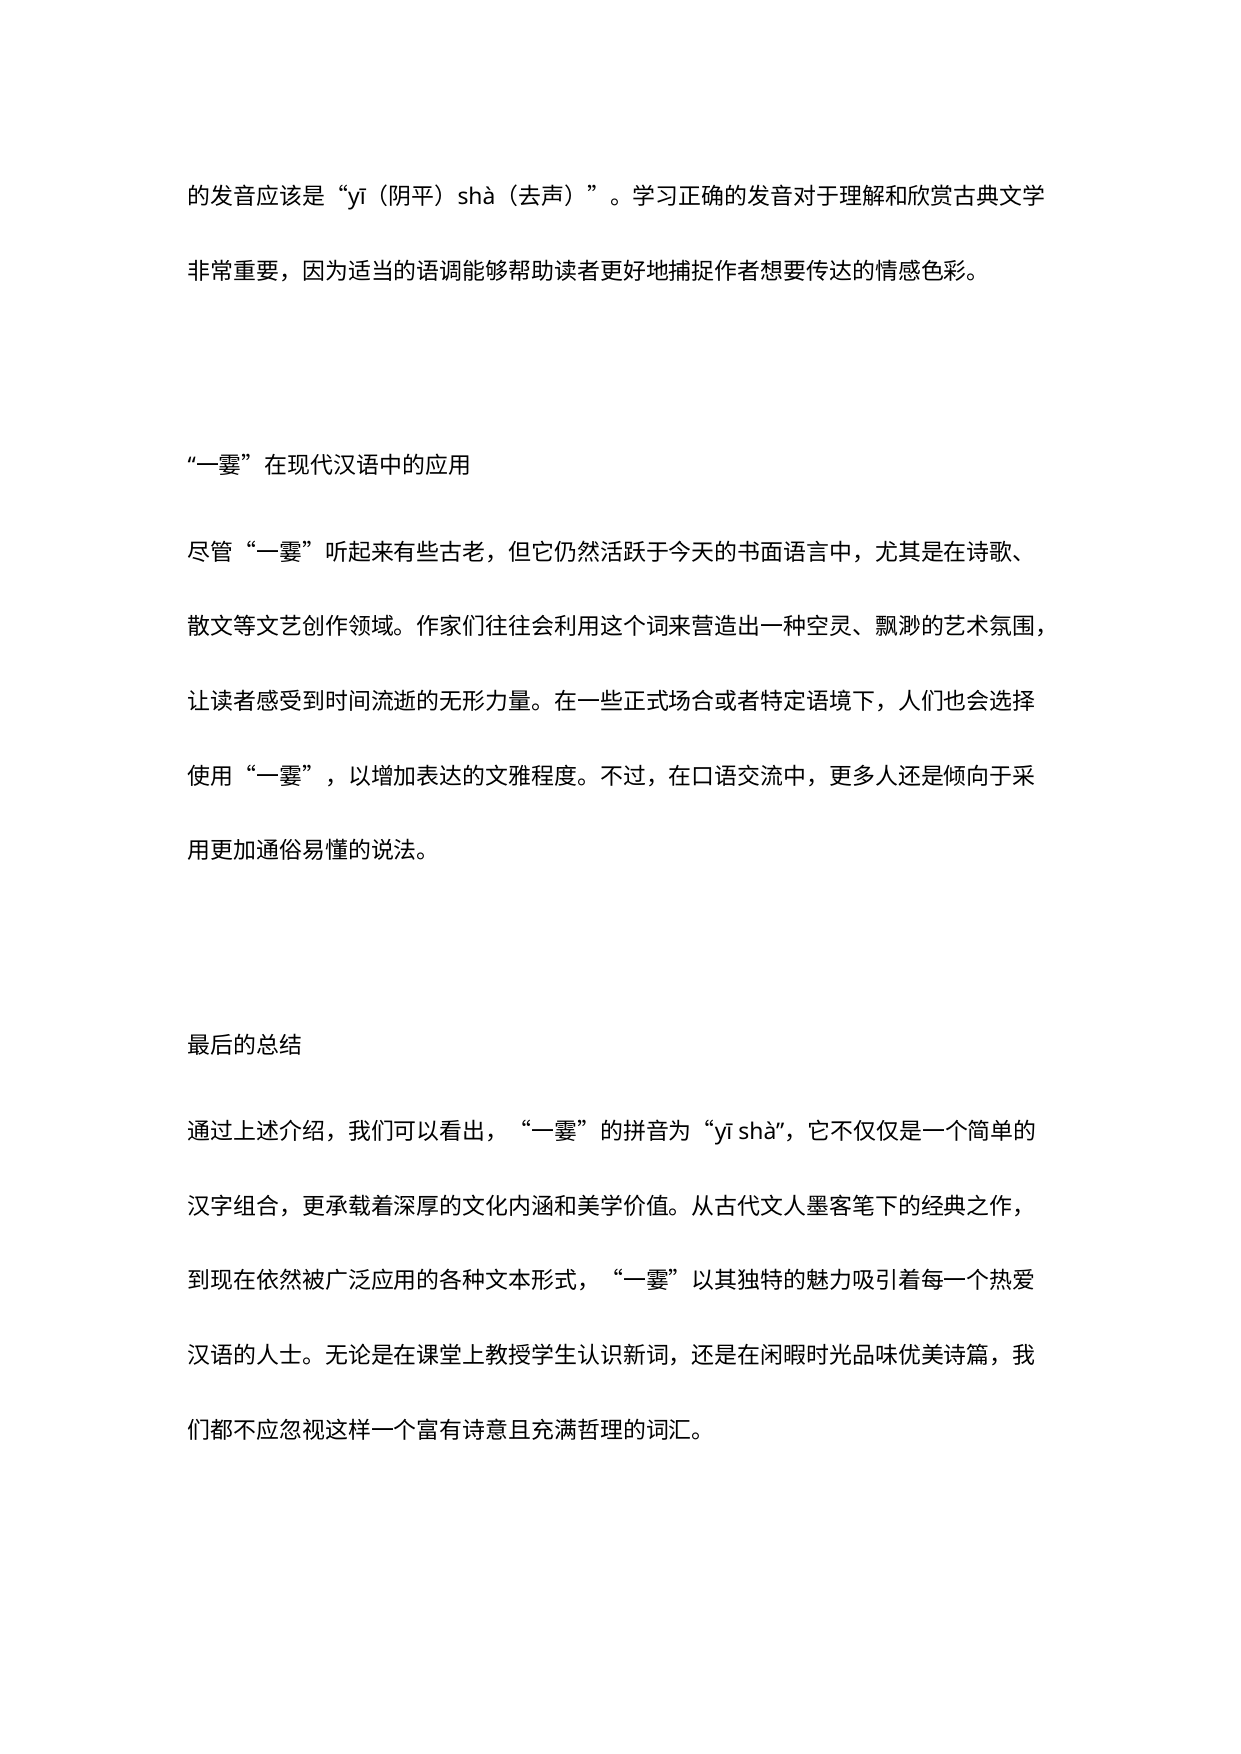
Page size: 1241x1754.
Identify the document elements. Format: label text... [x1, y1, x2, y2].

text 最后的总结 [187, 1011, 1053, 1076]
text 通过上述介绍，我们可以看出，“一霎”的拼音为“yī shà”，它不仅仅是一个简单的汉字组合，更承载着深厚的文化内涵和美学价值。从古代文人墨客笔下的经典之作，到现在依然被广泛应用的各种文本形式，“一霎”以其独特的魅力吸引着每一个热爱汉语的人士。无论是在课堂上教授学生认识新词，还是在闲暇时光品味优美诗篇，我们都不应忽视这样一个富有诗意且充满哲理的词汇。 [187, 1097, 1053, 1461]
text 尽管“一霎”听起来有些古老，但它仍然活跃于今天的书面语言中，尤其是在诗歌、散文等文艺创作领域。作家们往往会利用这个词来营造出一种空灵、飘渺的艺术氛围，让读者感受到时间流逝的无形力量。在一些正式场合或者特定语境下，人们也会选择使用“一霎”，以增加表达的文雅程度。不过，在口语交流中，更多人还是倾向于采用更加通俗易懂的说法。 [187, 518, 1053, 881]
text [187, 162, 1053, 302]
text “一霎”在现代汉语中的应用 [187, 431, 1053, 496]
